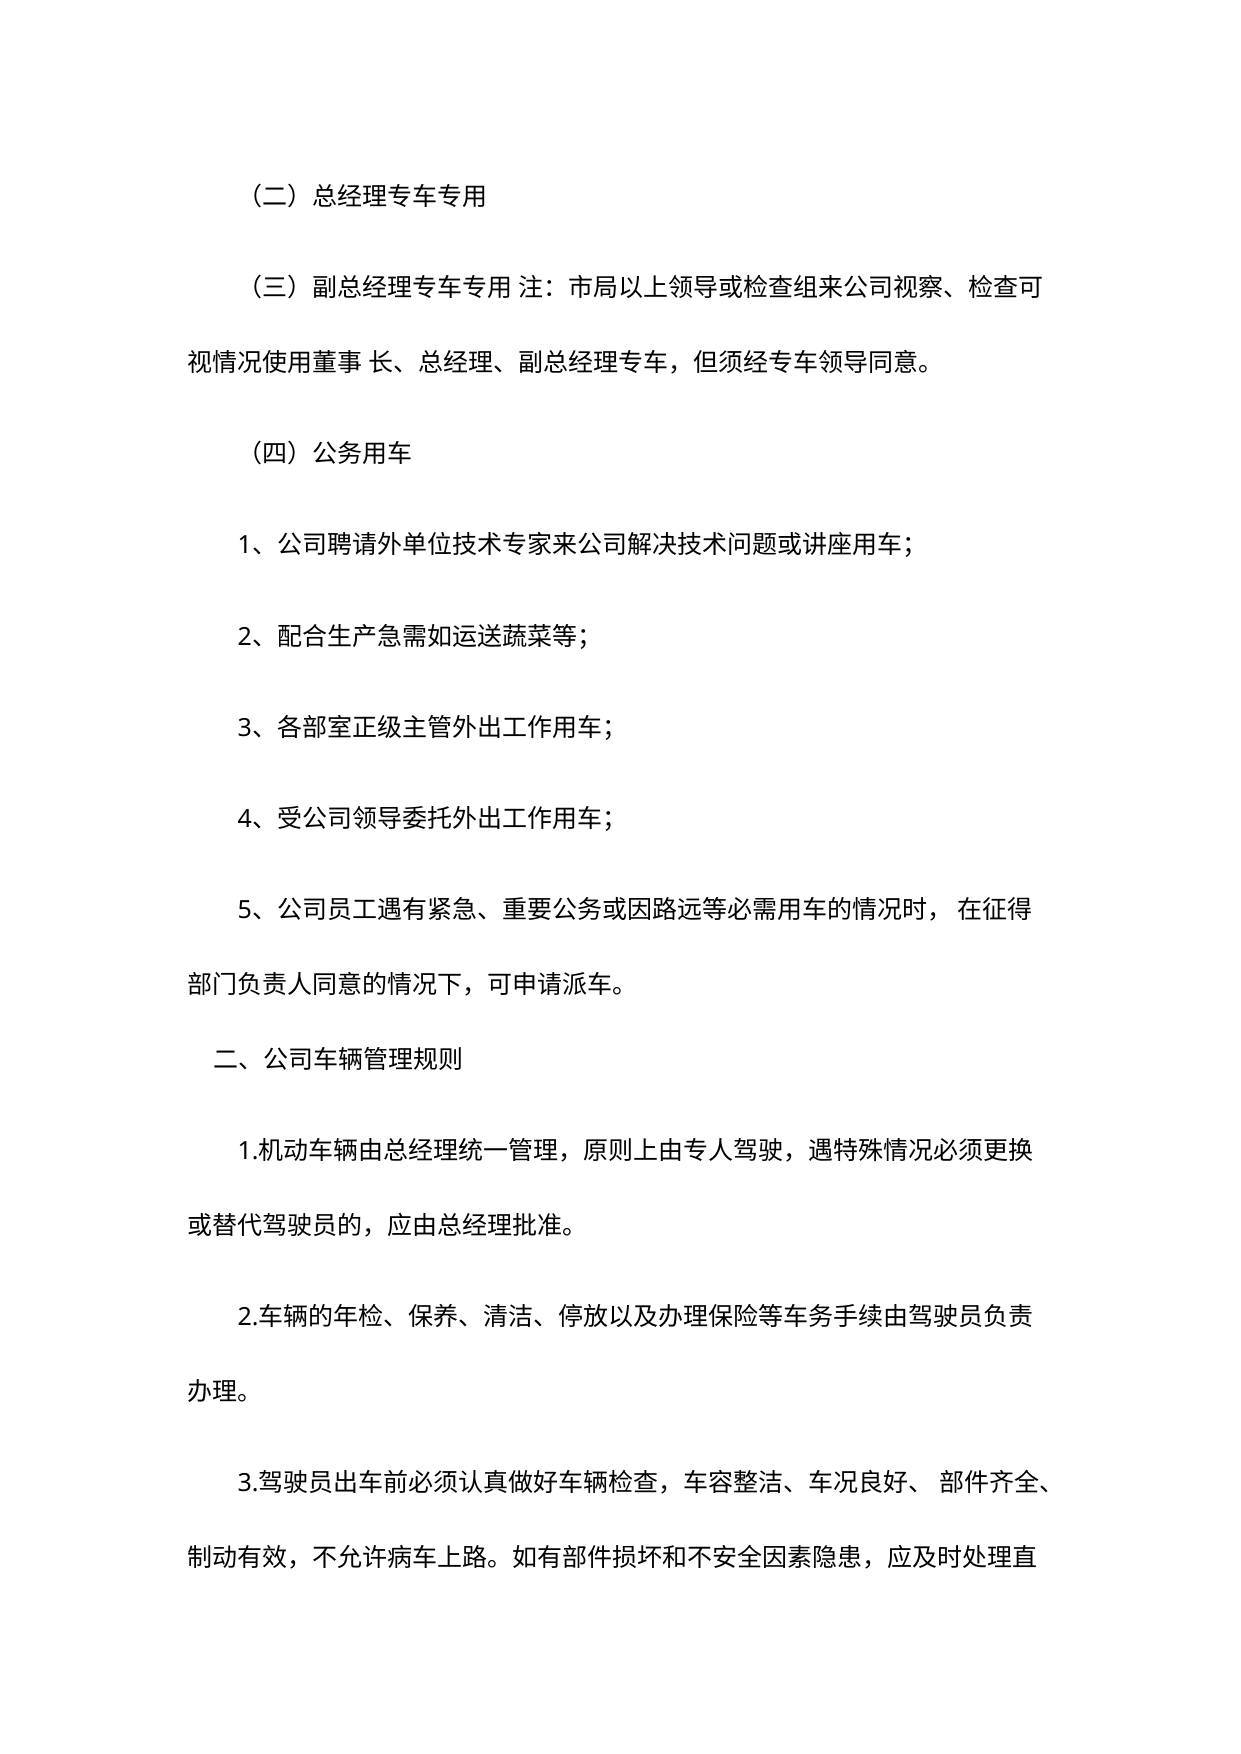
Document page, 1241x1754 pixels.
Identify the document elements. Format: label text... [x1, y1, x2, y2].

list 1、公司聘请外单位技术专家来公司解决技术问题或讲座用车； [187, 510, 1053, 575]
list 2.车辆的年检、保养、清洁、停放以及办理保险等车务手续由驾驶员负责办理。 [187, 1282, 1053, 1422]
list （四）公务用车 [187, 419, 1053, 484]
list 2、配合生产急需如运送蔬菜等； [187, 602, 1053, 667]
list 1.机动车辆由总经理统一管理，原则上由专人驾驶，遇特殊情况必须更换或替代驾驶员的，应由总经理批准。 [187, 1116, 1053, 1256]
list 4、受公司领导委托外出工作用车； [187, 784, 1053, 849]
list 5、公司员工遇有紧急、重要公务或因路远等必需用车的情况时， 在征得部门负责人同意的情况下，可申请派车。 二、公司车辆管理规则 [187, 875, 1053, 1090]
list （三）副总经理专车专用 注：市局以上领导或检查组来公司视察、检查可视情况使用董事 长、总经理、副总经理专车，但须经专车领导同意。 [187, 253, 1053, 393]
list 3、各部室正级主管外出工作用车； [187, 693, 1053, 758]
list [187, 1448, 1053, 1588]
list （二）总经理专车专用 [187, 162, 1053, 227]
